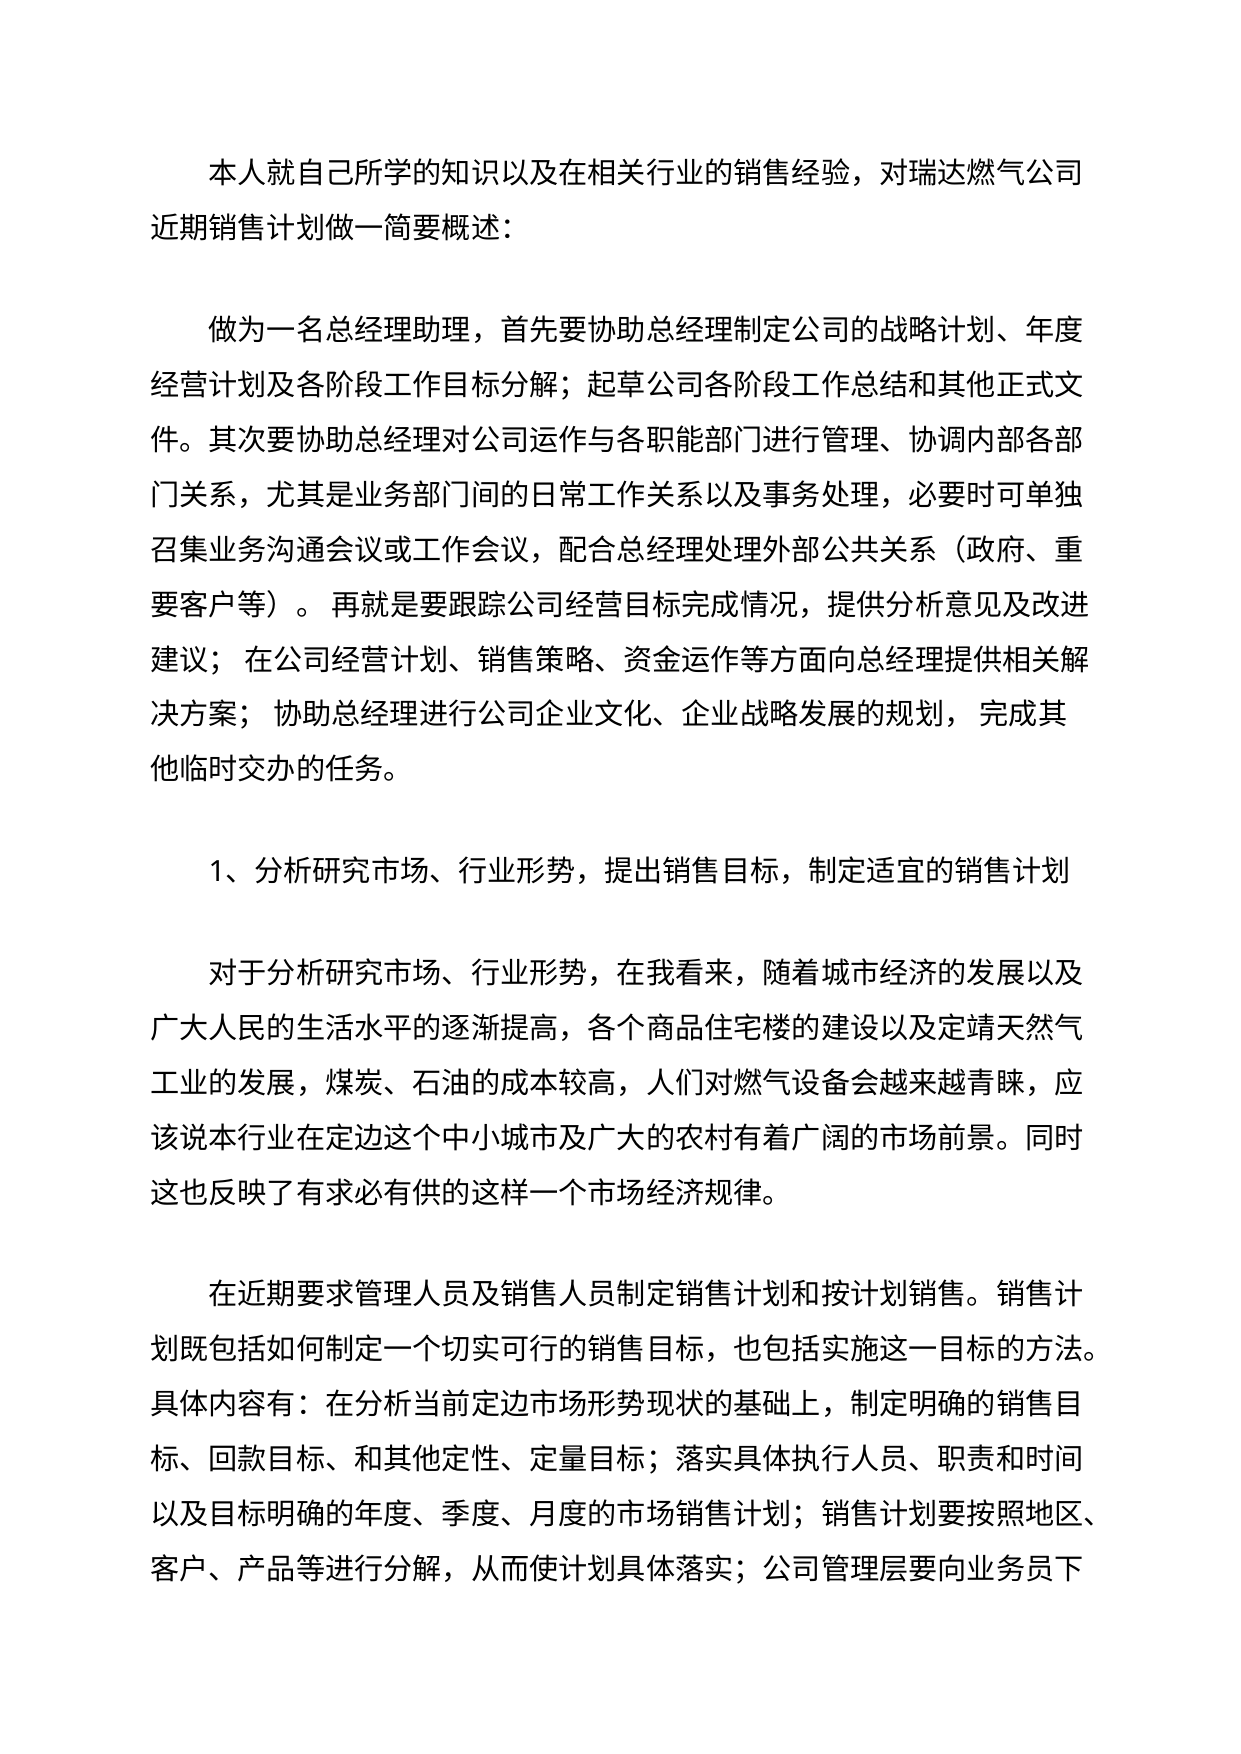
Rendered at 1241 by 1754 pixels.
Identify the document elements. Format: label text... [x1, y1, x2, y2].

text 对于分析研究市场、行业形势，在我看来，随着城市经济的发展以及广大人民的生活水平的逐渐提高，各个商品住宅楼的建设以及定靖天然气工业的发展，煤炭、石油的成本较高，人们对燃气设备会越来越青睐，应该说本行业在定边这个中小城市及广大的农村有着广阔的市场前景。同时这也反映了有求必有供的这样一个市场经济规律。 [150, 949, 1090, 1211]
text 做为一名总经理助理，首先要协助总经理制定公司的战略计划、年度经营计划及各阶段工作目标分解；起草公司各阶段工作总结和其他正式文件。其次要协助总经理对公司运作与各职能部门进行管理、协调内部各部门关系，尤其是业务部门间的日常工作关系以及事务处理，必要时可单独召集业务沟通会议或工作会议，配合总经理处理外部公共关系（政府、重要客户等）。 再就是要跟踪公司经营目标完成情况，提供分析意见及改进建议； 在公司经营计划、销售策略、资金运作等方面向总经理提供相关解决方案； 协助总经理进行公司企业文化、企业战略发展的规划， 完成其他临时交办的任务。 [150, 307, 1090, 788]
text 本人就自己所学的知识以及在相关行业的销售经验，对瑞达燃气公司近期销售计划做一简要概述： [150, 150, 1090, 247]
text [150, 1271, 1090, 1588]
text 1、分析研究市场、行业形势，提出销售目标，制定适宜的销售计划 [150, 848, 1090, 890]
